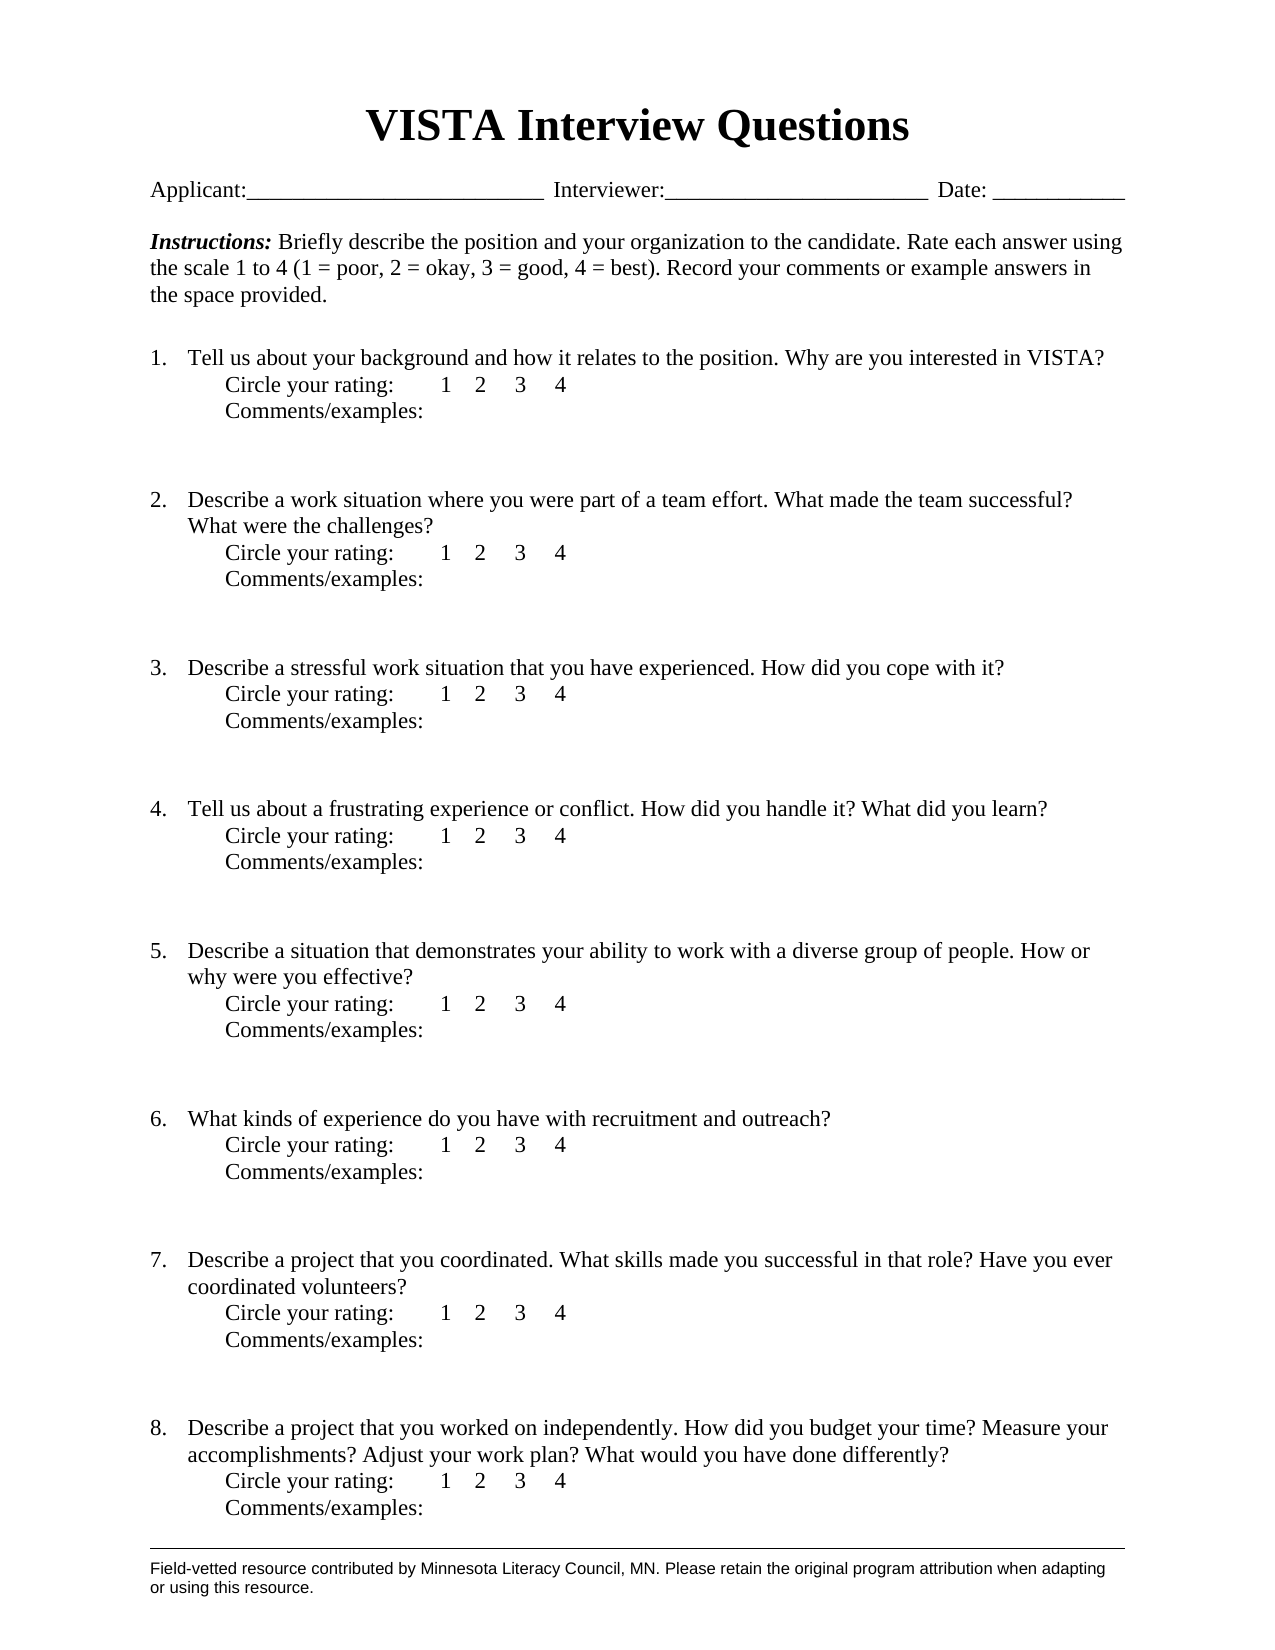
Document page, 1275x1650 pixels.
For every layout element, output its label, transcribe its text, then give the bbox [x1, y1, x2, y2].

text 3. Describe a stressful work situation that you have experienced. How did you cope with it? [150, 654, 1125, 680]
text 8. Describe a project that you worked on independently. How did you budget your time? Measure your accomplishments? Adjust your work plan? What would you have done differently? [150, 1414, 1125, 1467]
text Circle your rating: 1 2 3 4 [187, 539, 1125, 565]
text 5. Describe a situation that demonstrates your ability to work with a diverse group of people. How or why were you effective? [150, 937, 1125, 990]
text Circle your rating: 1 2 3 4 [187, 371, 1125, 397]
text Comments/examples: [187, 707, 1125, 733]
text Comments/examples: [187, 565, 1125, 591]
text Circle your rating: 1 2 3 4 [187, 822, 1125, 848]
text 2. Describe a work situation where you were part of a team effort. What made the team successful? What were the challenges? [150, 486, 1125, 539]
text Comments/examples: [187, 848, 1125, 874]
text Comments/examples: [187, 1493, 1125, 1520]
text 6. What kinds of experience do you have with recruitment and outreach? [150, 1105, 1125, 1131]
text Applicant: Interviewer: Date: [150, 177, 1125, 203]
text 1. Tell us about your background and how it relates to the position. Why are you interested in ? [150, 344, 1125, 371]
text 4. Tell us about a frustrating experience or conflict. How did you handle it? What did you learn? [150, 796, 1125, 822]
text Circle your rating: 1 2 3 4 [187, 1299, 1125, 1326]
text 7. Describe a project that you coordinated. What skills made you successful in that role? Have you ever coordinated volunteers? [150, 1247, 1125, 1299]
subtitle Instructions: Briefly describe the position and your organization to the candidate. Rate each answer using the scale 1 to 4 (1 = poor, 2 = okay, 3 = good, 4 = best). Record your comments or example answers in the space provided. [150, 228, 1125, 307]
text Comments/examples: [187, 397, 1125, 423]
text VISTA Interview Questions [150, 97, 1125, 150]
text Comments/examples: [187, 1016, 1125, 1042]
text Circle your rating: 1 2 3 4 [187, 1467, 1125, 1493]
text Circle your rating: 1 2 3 4 [187, 990, 1125, 1016]
text Comments/examples: [187, 1158, 1125, 1184]
text Circle your rating: 1 2 3 4 [187, 1131, 1125, 1158]
text Circle your rating: 1 2 3 4 [187, 680, 1125, 707]
text Comments/examples: [187, 1326, 1125, 1352]
